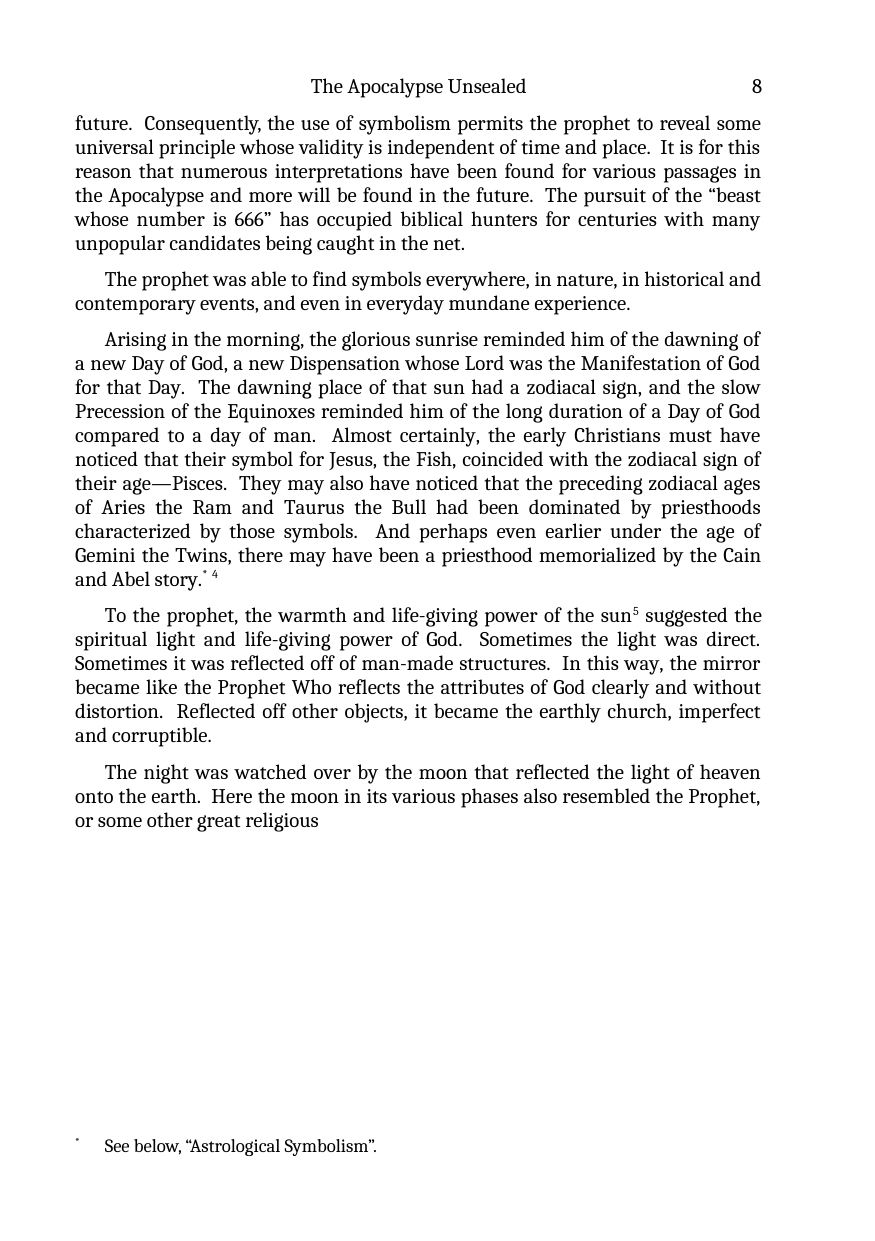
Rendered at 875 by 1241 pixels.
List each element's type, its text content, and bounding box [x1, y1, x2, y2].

text future. Consequently, the use of symbolism permits the prophet to reveal some universal principle whose validity is independent of time and place. It is for this reason that numerous interpretations have been found for various passages in the Apocalypse and more will be found in the future. The pursuit of the “beast whose number is 666” has occupied biblical hunters for centuries with many unpopular candidates being caught in the net. [75, 111, 762, 255]
text Arising in the morning, the glorious sunrise reminded him of the dawning of a new Day of God, a new Dispensation whose Lord was the Manifestation of God for that Day. The dawning place of that sun had a zodiacal sign, and the slow Precession of the Equinoxes reminded him of the long duration of a Day of God compared to a day of man. Almost certainly, the early Christians must have noticed that their symbol for Jesus, the Fish, coincided with the zodiacal sign of their age—Pisces. They may also have noticed that the preceding zodiacal ages of Aries the Ram and Taurus the Bull had been dominated by priesthoods characterized by those symbols. And perhaps even earlier under the age of Gemini the Twins, there may have been a priesthood memorialized by the Cain and Abel story. [75, 328, 762, 592]
text To the prophet, the warmth and life-giving power of the sun suggested the spiritual light and life-giving power of God. Sometimes the light was direct. Sometimes it was reflected off of man-made structures. In this way, the mirror became like the Prophet Who reflects the attributes of God clearly and without distortion. Reflected off other objects, it became the earthly church, imperfect and corruptible. [75, 604, 762, 748]
text The prophet was able to find symbols everywhere, in nature, in historical and contemporary events, and even in everyday mundane experience. [75, 268, 762, 316]
text The night was watched over by the moon that reflected the light of heaven onto the earth. Here the moon in its various phases also resembled the Prophet, or some other great religious [75, 760, 762, 832]
